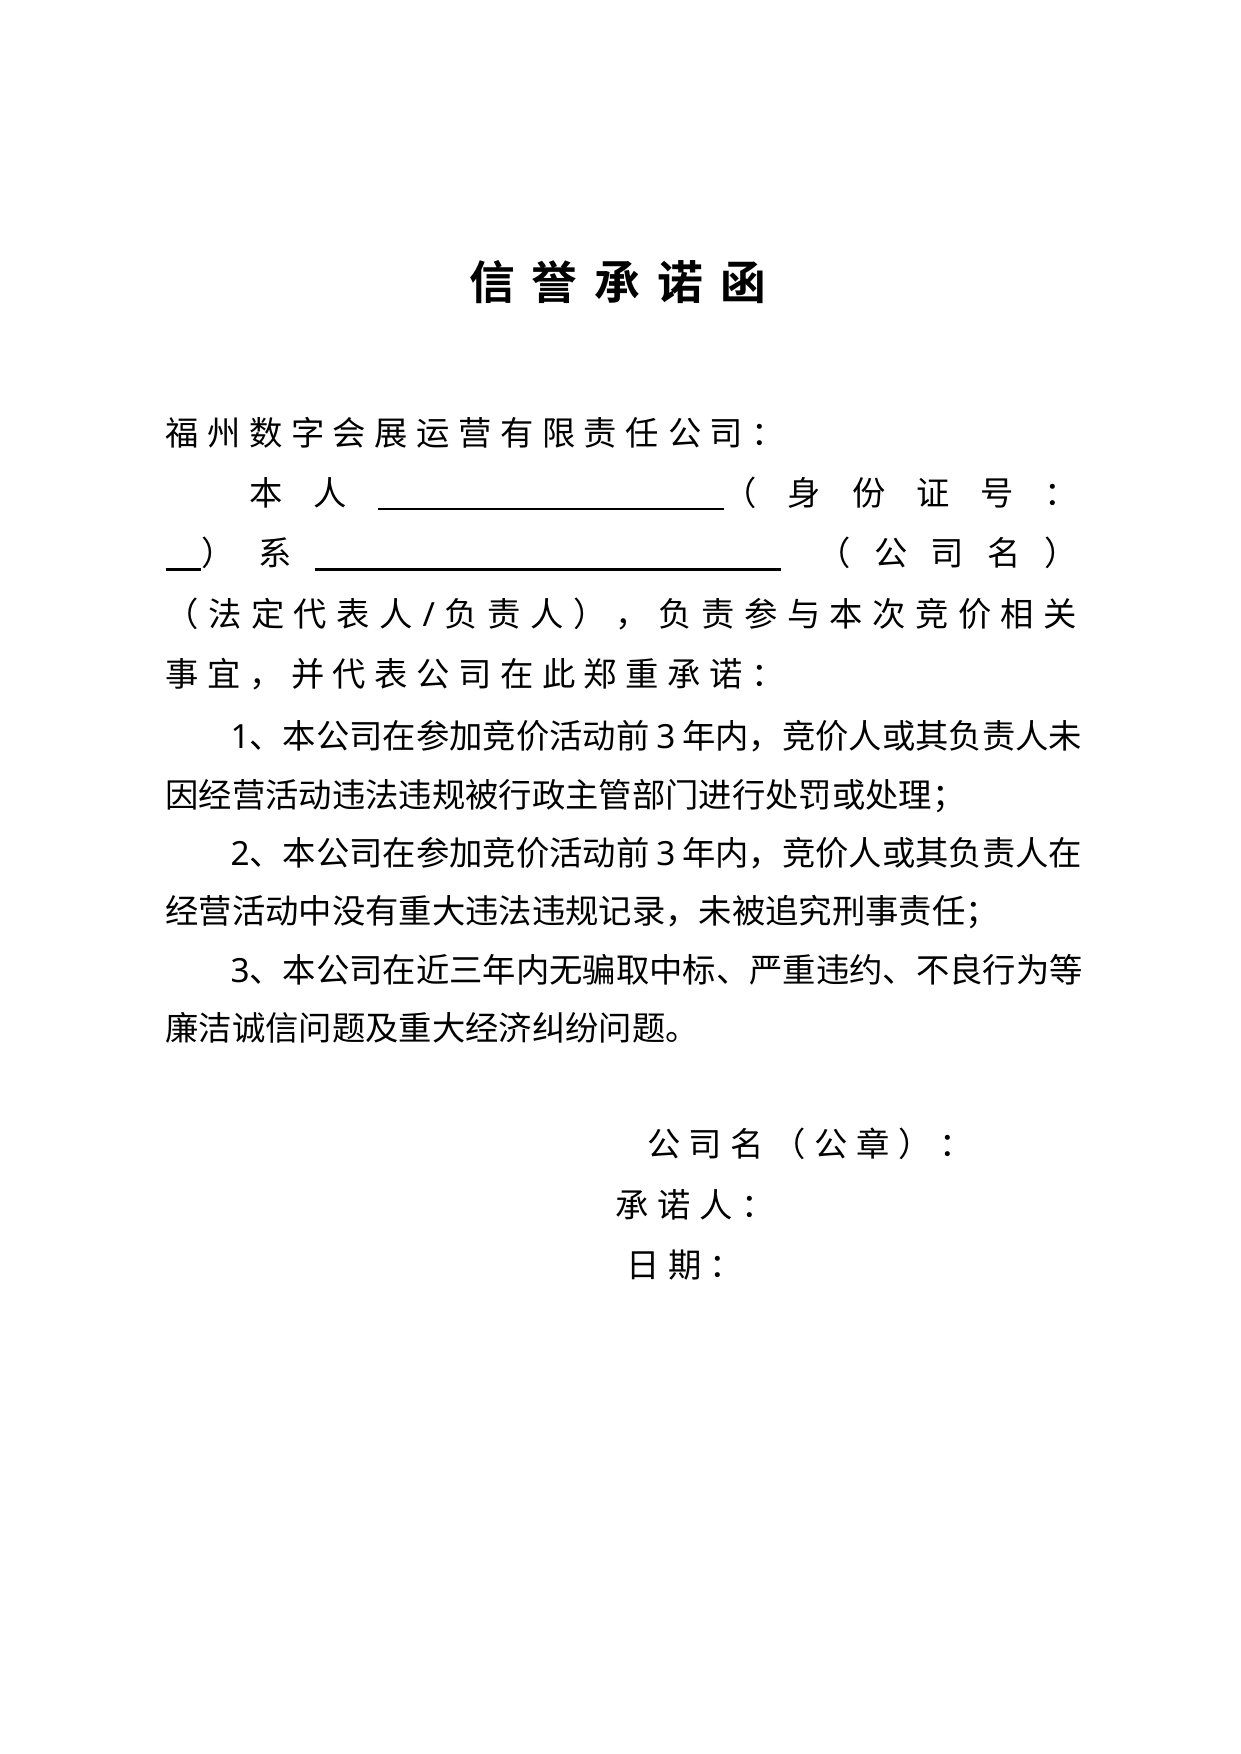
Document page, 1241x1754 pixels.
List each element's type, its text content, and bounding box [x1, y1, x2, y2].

text 本人 （身份证号： ）系 （公司名） （法定代表人/负责人），负责参与本次竞价相关事宜，并代表公司在此郑重承诺： [165, 461, 1087, 702]
text 3、本公司在近三年内无骗取中标、严重违约、不良行为等廉洁诚信问题及重大经济纠纷问题。 [165, 935, 1084, 1052]
text 承诺人： [165, 1173, 1087, 1233]
text 信誉承诺函 [165, 219, 1087, 340]
text 2、本公司在参加竞价活动前3年内，竞价人或其负责人在经营活动中没有重大违法违规记录，未被追究刑事责任； [165, 819, 1084, 935]
text 1、本公司在参加竞价活动前3年内，竞价人或其负责人未因经营活动违法违规被行政主管部门进行处罚或处理； [165, 702, 1084, 819]
text 日期： [165, 1233, 1087, 1293]
text 公司名（公章）： [165, 1112, 1087, 1173]
text 福州数字会展运营有限责任公司： [165, 400, 1087, 461]
